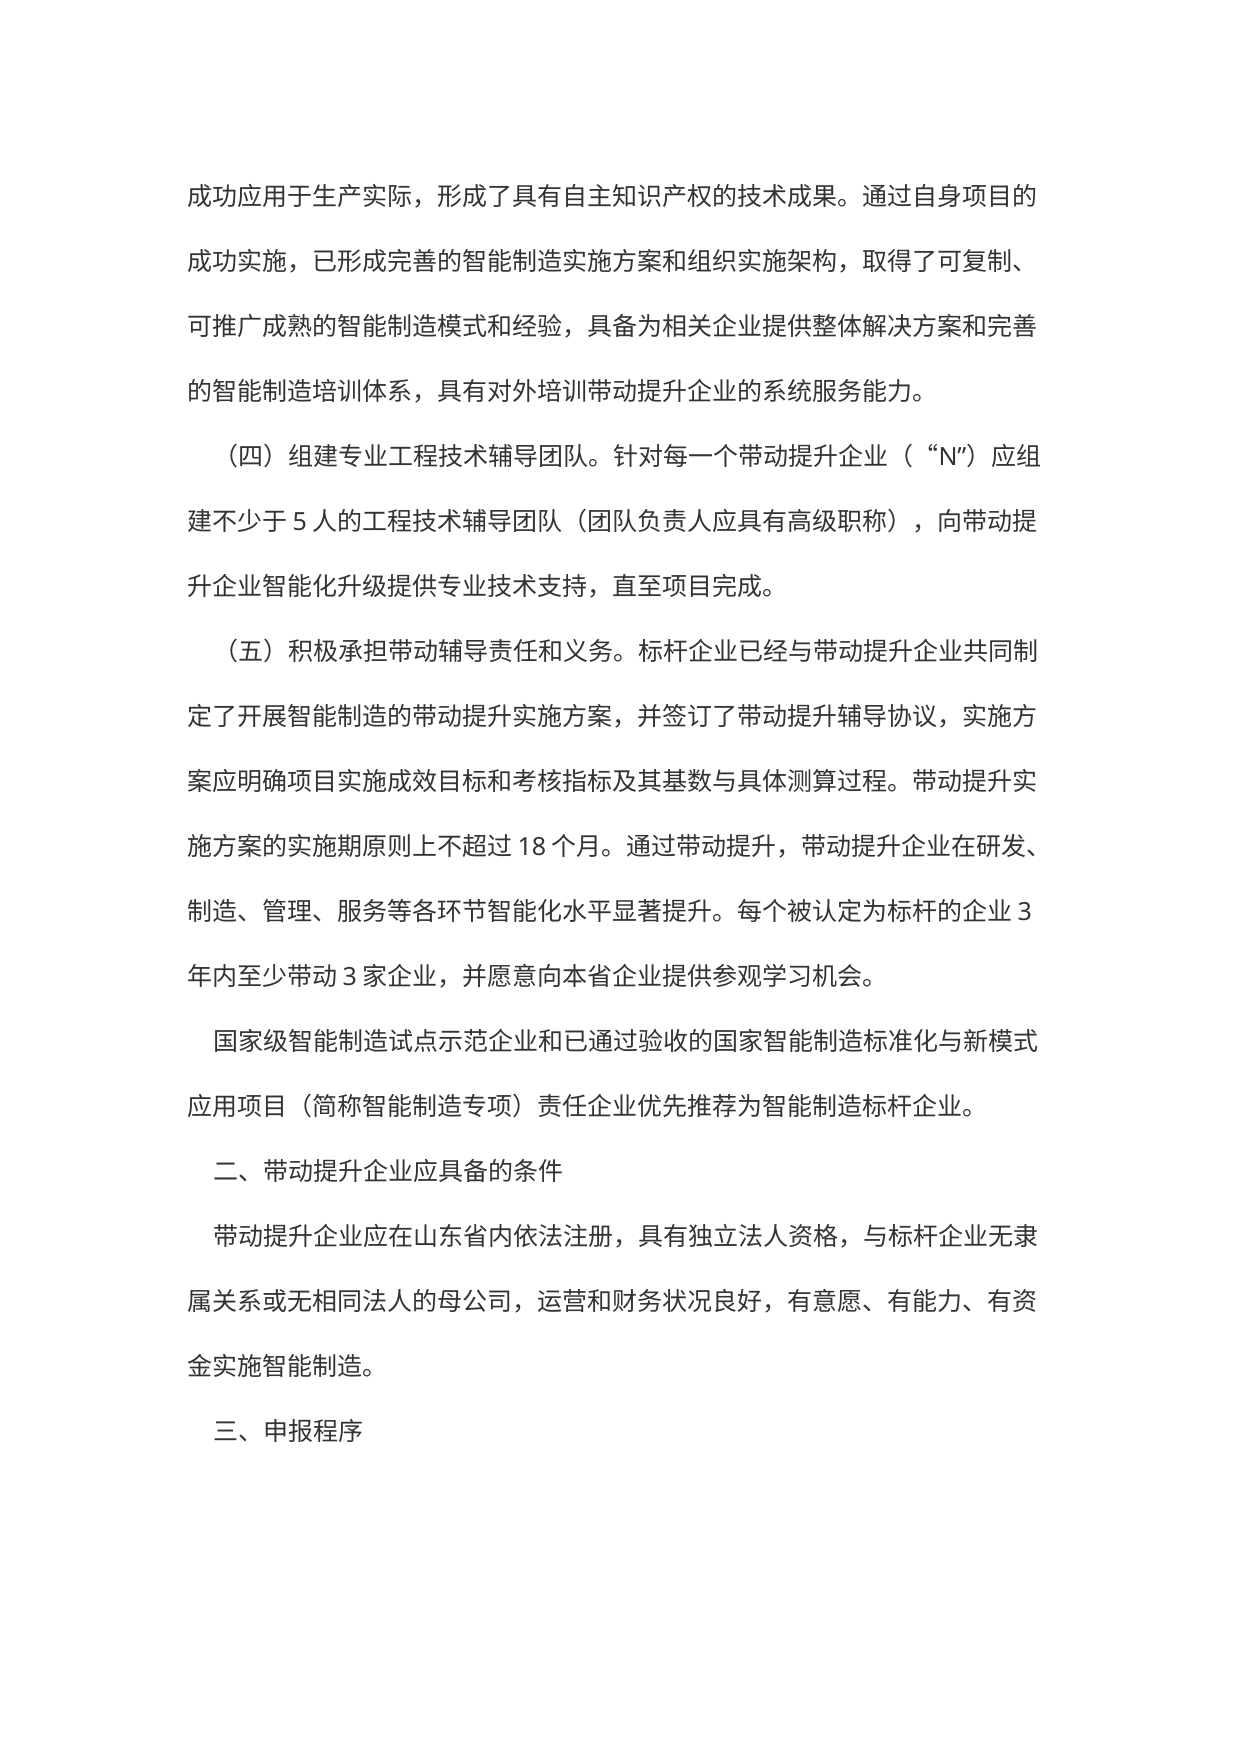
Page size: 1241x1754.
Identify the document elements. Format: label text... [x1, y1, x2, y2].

text （五）积极承担带动辅导责任和义务。标杆企业已经与带动提升企业共同制定了开展智能制造的带动提升实施方案，并签订了带动提升辅导协议，实施方案应明确项目实施成效目标和考核指标及其基数与具体测算过程。带动提升实施方案的实施期原则上不超过18个月。通过带动提升，带动提升企业在研发、制造、管理、服务等各环节智能化水平显著提升。每个被认定为标杆的企业3年内至少带动3家企业，并愿意向本省企业提供参观学习机会。 [187, 617, 1053, 1007]
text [187, 162, 1053, 422]
text 二、带动提升企业应具备的条件 [187, 1137, 1053, 1202]
text 国家级智能制造试点示范企业和已通过验收的国家智能制造标准化与新模式应用项目（简称智能制造专项）责任企业优先推荐为智能制造标杆企业。 [187, 1007, 1053, 1137]
text 带动提升企业应在山东省内依法注册，具有独立法人资格，与标杆企业无隶属关系或无相同法人的母公司，运营和财务状况良好，有意愿、有能力、有资金实施智能制造。 [187, 1202, 1053, 1397]
text 三、申报程序 [187, 1397, 1053, 1462]
text （四）组建专业工程技术辅导团队。针对每一个带动提升企业（“N”）应组建不少于5人的工程技术辅导团队（团队负责人应具有高级职称），向带动提升企业智能化升级提供专业技术支持，直至项目完成。 [187, 422, 1053, 617]
